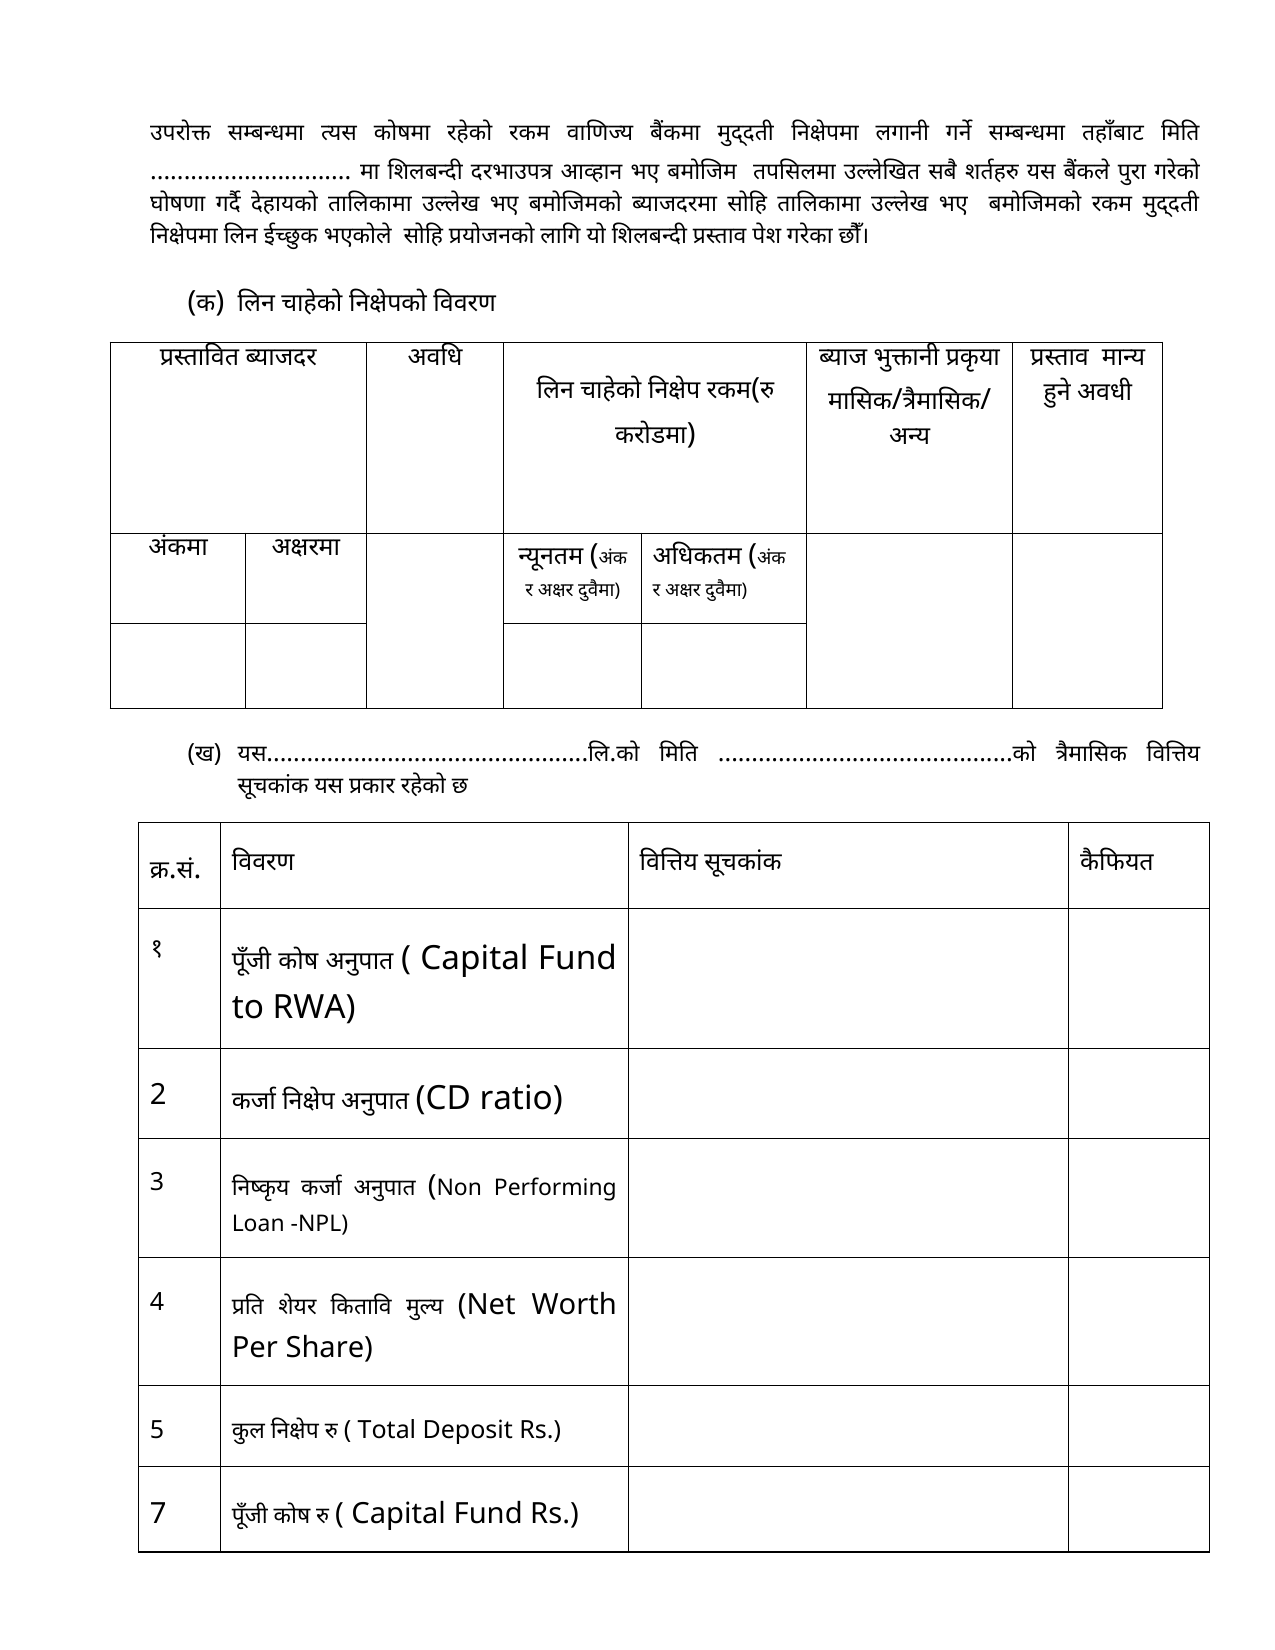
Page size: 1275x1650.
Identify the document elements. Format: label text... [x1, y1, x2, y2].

table_cell 7 [139, 1467, 220, 1551]
table_header ब्याज भुक्तानी प्रकृया मासिक/त्रैमासिक/ अन्य [807, 343, 1012, 532]
table_cell [629, 1386, 1068, 1466]
table_header कैफियत [1069, 823, 1209, 908]
table_cell पूँजी कोष रु ( Capital Fund Rs.) [221, 1467, 628, 1551]
table_cell [504, 624, 641, 708]
table_cell [1013, 534, 1162, 708]
table_header लिन चाहेको निक्षेप रकम(रु करोडमा) [504, 343, 806, 532]
table_cell [629, 1139, 1068, 1257]
table_cell [629, 1258, 1068, 1385]
table_cell [246, 624, 366, 708]
table_cell 3 [139, 1139, 220, 1257]
table_header क्र.सं. [139, 823, 220, 908]
table_cell १ [139, 909, 220, 1047]
table_cell [1069, 1467, 1209, 1551]
table_cell कुल निक्षेप रु ( Total Deposit Rs.) [221, 1386, 628, 1466]
table_cell [807, 534, 1012, 708]
table_cell [367, 534, 503, 708]
table_header विवरण [221, 823, 628, 908]
table_cell [629, 1467, 1068, 1551]
table_cell अधिकतम (अंक र अक्षर दुवैमा) [642, 534, 806, 623]
table_cell न्यूनतम (अंक र अक्षर दुवैमा) [504, 534, 641, 623]
table_header प्रस्ताव मान्य हुने अवधी [1013, 343, 1162, 532]
table_cell [629, 1049, 1068, 1138]
table_cell कर्जा निक्षेप अनुपात (CD ratio) [221, 1049, 628, 1138]
table_cell अंकमा [111, 534, 245, 623]
table_cell [1069, 1049, 1209, 1138]
table_header वित्तिय सूचकांक [629, 823, 1068, 908]
text उपरोक्त सम्बन्धमा त्यस कोषमा रहेको रकम वाणिज्य बैंकमा मुद्दती निक्षेपमा लगानी गर्ने सम्बन्धमा तहाँबाट मिति .............................. मा शिलबन्दी दरभाउपत्र आव्हान भए बमोजिम तपसिलमा उल्लेखित सबै शर्तहरु यस बैंकले पुरा गरेको घोषणा गर्दै देहायको तालिकामा उल्लेख भए बमोजिमको ब्याजदरमा सोहि तालिकामा उल्लेख भए बमोजिमको रकम मुद्दती निक्षेपमा लिन ईच्छुक भएकोले सोहि प्रयोजनको लागि यो शिलबन्दी प्रस्ताव पेश गरेका छौँ। [150, 120, 1200, 253]
table_cell पूँजी कोष अनुपात ( Capital Fund to RWA) [221, 909, 628, 1047]
table_cell प्रति शेयर कितावि मुल्य (Net Worth Per Share) [221, 1258, 628, 1385]
list लिन चाहेको निक्षेपको विवरण [187, 280, 1200, 322]
list यस................................................लि.को मिति ............................................को त्रैमासिक वित्तिय सूचकांक यस प्रकार रहेको छ [187, 734, 1200, 803]
table_header प्रस्तावित ब्याजदर [111, 343, 366, 532]
table_cell [642, 624, 806, 708]
table_cell 5 [139, 1386, 220, 1466]
table_header अवधि [367, 343, 503, 532]
table_cell 2 [139, 1049, 220, 1138]
table_cell [1069, 1139, 1209, 1257]
table_cell 4 [139, 1258, 220, 1385]
table_cell अक्षरमा [246, 534, 366, 623]
table_cell [1069, 1258, 1209, 1385]
table_cell निष्कृय कर्जा अनुपात (Non Performing Loan -NPL) [221, 1139, 628, 1257]
table_cell [1069, 1386, 1209, 1466]
table_cell [629, 909, 1068, 1047]
table_cell [111, 624, 245, 708]
table_cell [1069, 909, 1209, 1047]
